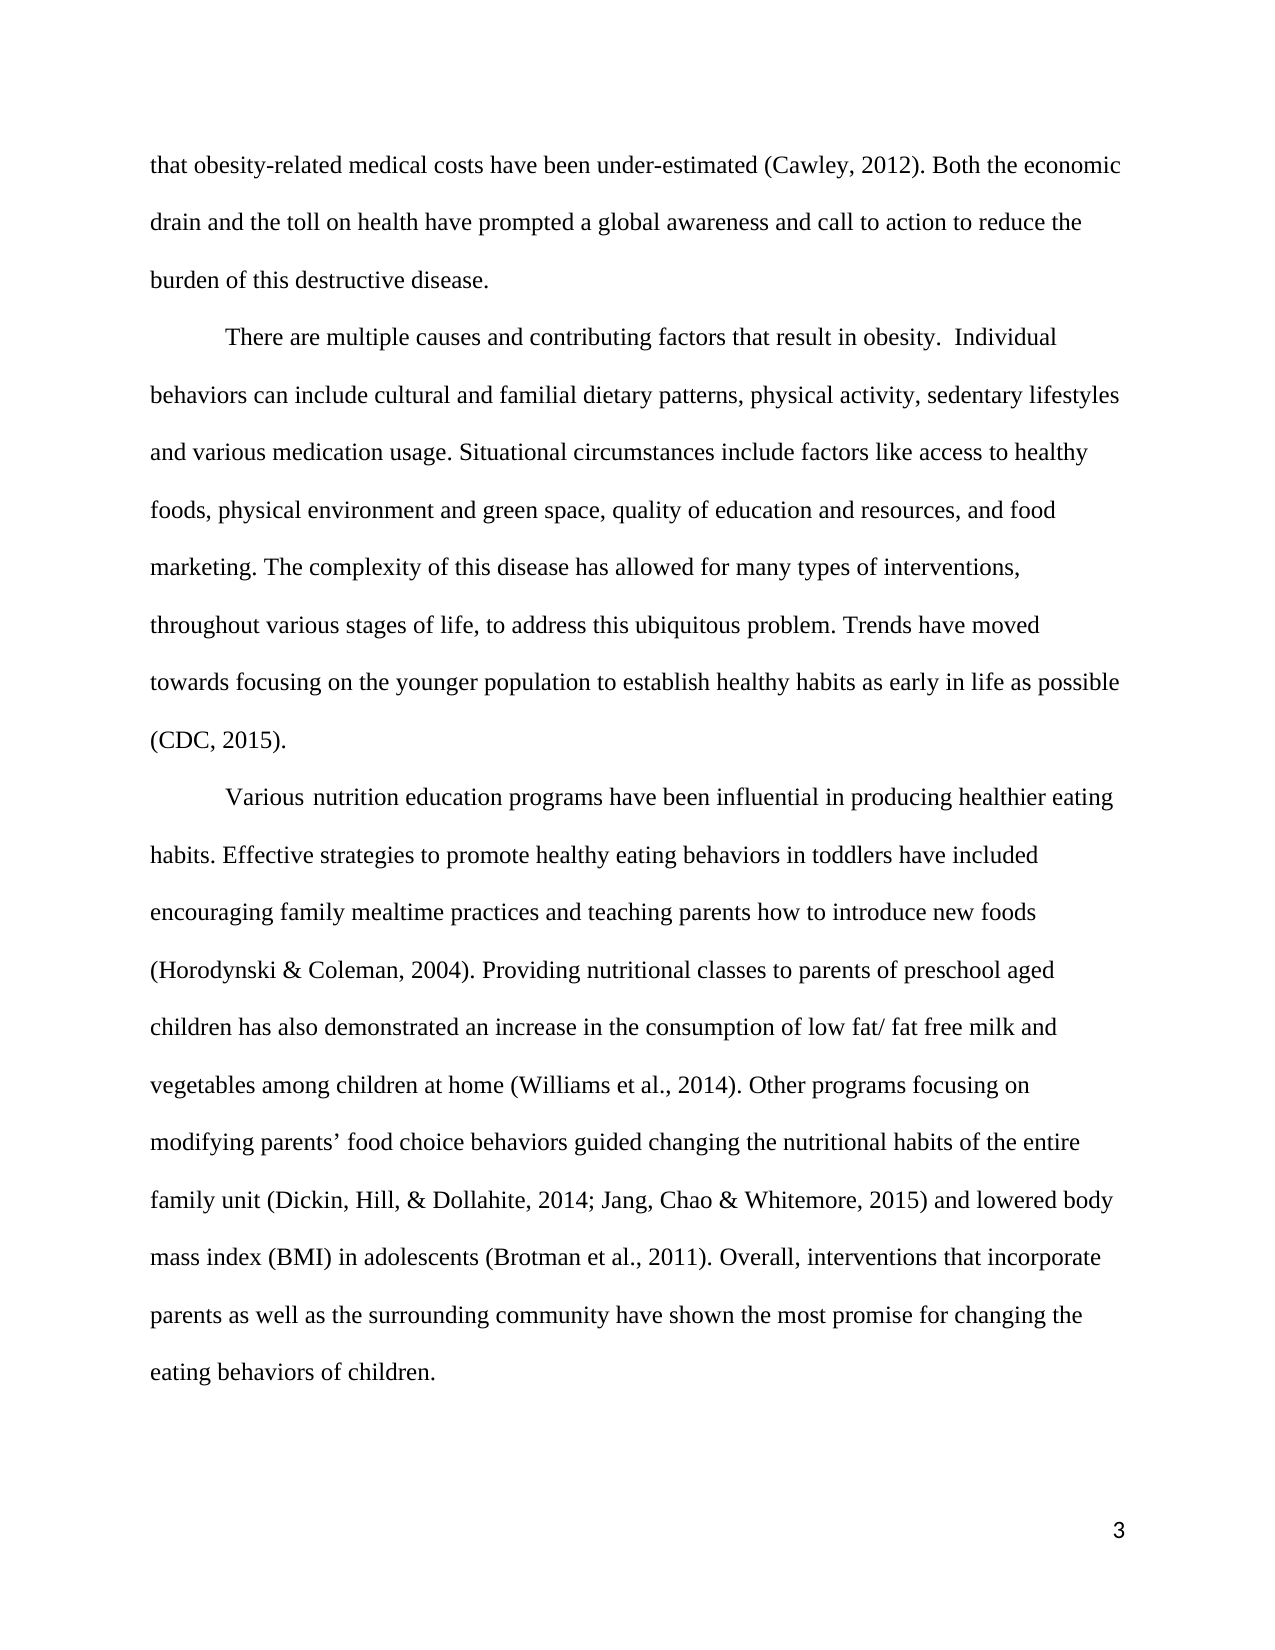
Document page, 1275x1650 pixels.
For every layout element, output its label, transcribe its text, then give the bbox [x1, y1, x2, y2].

text There are multiple causes and contributing factors that result in obesity. Individual behaviors can include cultural and familial dietary patterns, physical activity, sedentary lifestyles and various medication usage. Situational circumstances include factors like access to healthy foods, physical environment and green space, quality of education and resources, and food marketing. The complexity of this disease has allowed for many types of interventions, throughout various stages of life, to address this ubiquitous problem. Trends have moved towards focusing on the younger population to establish healthy habits as early in life as possible (CDC, 2015). [150, 322, 1125, 754]
text Various nutrition education programs have been influential in producing healthier eating habits. Effective strategies to promote healthy eating behaviors in toddlers have included encouraging family mealtime practices and teaching parents how to introduce new foods (Horodynski & Coleman, 2004). Providing nutritional classes to parents of preschool aged children has also demonstrated an increase in the consumption of low fat/ fat free milk and vegetables among children at home (Williams et al., 2014). Other programs focusing on modifying parents’ food choice behaviors guided changing the nutritional habits of the entire family unit (Dickin, Hill, & Dollahite, 2014; Jang, Chao & Whitemore, 2015) and lowered body mass index (BMI) in adolescents (Brotman et al., 2011). Overall, interventions that incorporate parents as well as the surrounding community have shown the most promise for changing the eating behaviors of children. [150, 782, 1125, 1386]
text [150, 150, 1125, 294]
